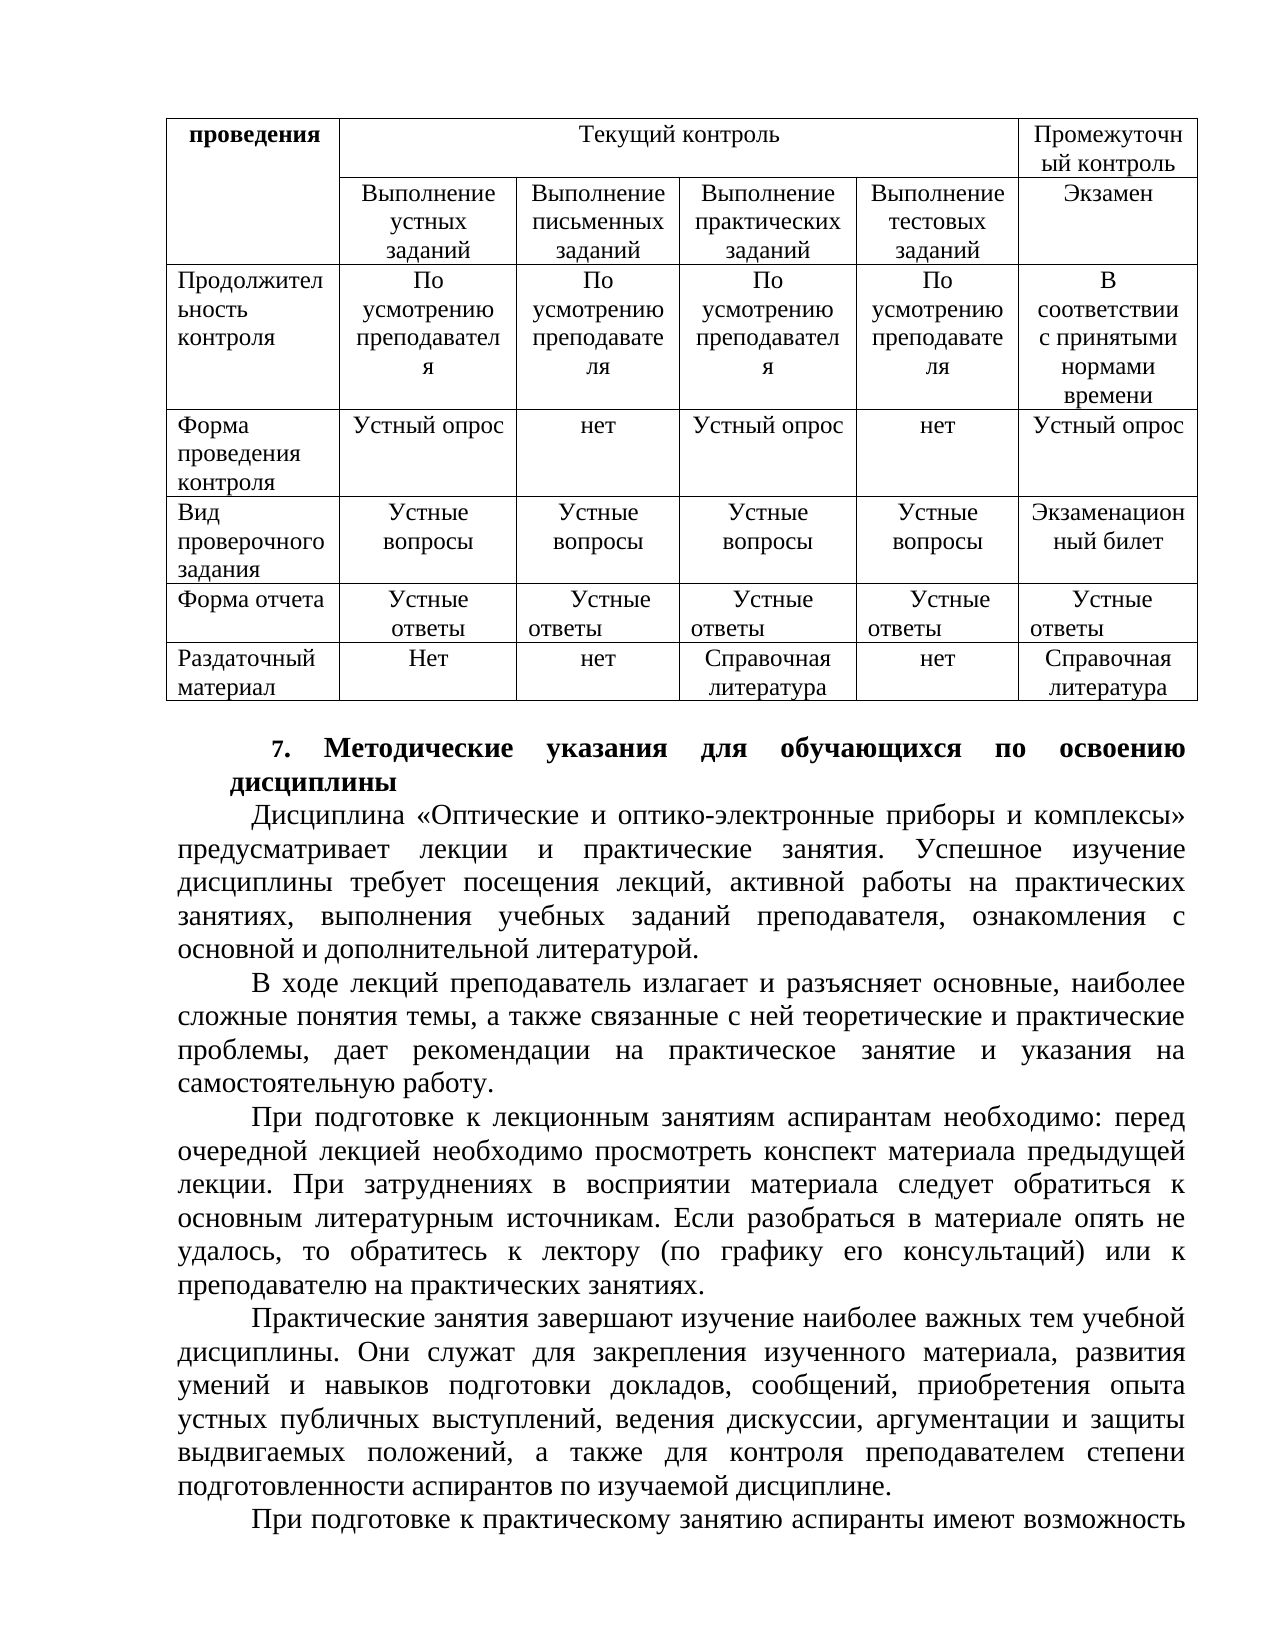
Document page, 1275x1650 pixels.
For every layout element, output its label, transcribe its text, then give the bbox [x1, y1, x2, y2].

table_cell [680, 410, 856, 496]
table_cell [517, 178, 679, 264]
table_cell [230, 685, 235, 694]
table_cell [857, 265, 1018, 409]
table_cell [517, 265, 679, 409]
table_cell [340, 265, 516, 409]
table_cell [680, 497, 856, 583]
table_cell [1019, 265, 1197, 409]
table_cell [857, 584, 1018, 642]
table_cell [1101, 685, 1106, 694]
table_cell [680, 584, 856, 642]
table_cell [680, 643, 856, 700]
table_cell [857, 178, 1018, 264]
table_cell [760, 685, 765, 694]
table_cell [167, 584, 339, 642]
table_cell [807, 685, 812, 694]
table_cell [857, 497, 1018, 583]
text Практические занятия завершают изучение наиболее важных тем учебной дисциплины. Они служат для закрепления изученного материала, развития умений и навыков подготовки докладов, сообщений, приобретения опыта устных публичных выступлений, ведения дискуссии, аргументации и защиты выдвигаемых положений, а также для контроля преподавателем степени подготовленности аспирантов по изучаемой дисциплине. [177, 1300, 1186, 1502]
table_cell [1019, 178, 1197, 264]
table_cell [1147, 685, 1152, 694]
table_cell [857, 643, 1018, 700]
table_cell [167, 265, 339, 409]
list В ходе лекций преподаватель излагает и разъясняет основные, наиболее сложные понятия темы, а также связанные с ней теоретические и практические проблемы, дает рекомендации на практическое занятие и указания на самостоятельную работу. [177, 965, 1186, 1099]
list Дисциплина «Оптические и оптико-электронные приборы и комплексы» предусматривает лекции и практические занятия. Успешное изучение дисциплины требует посещения лекций, активной работы на практических занятиях, выполнения учебных заданий преподавателя, ознакомления с основной и дополнительной литературой. [177, 797, 1186, 965]
list При подготовке к лекционным занятиям аспирантам необходимо: перед очередной лекцией необходимо просмотреть конспект материала предыдущей лекции. При затруднениях в восприятии материала следует обратиться к основным литературным источникам. Если разобраться в материале опять не удалось, то обратитесь к лектору (по графику его консультаций) или к преподавателю на практических занятиях. [177, 1099, 1186, 1300]
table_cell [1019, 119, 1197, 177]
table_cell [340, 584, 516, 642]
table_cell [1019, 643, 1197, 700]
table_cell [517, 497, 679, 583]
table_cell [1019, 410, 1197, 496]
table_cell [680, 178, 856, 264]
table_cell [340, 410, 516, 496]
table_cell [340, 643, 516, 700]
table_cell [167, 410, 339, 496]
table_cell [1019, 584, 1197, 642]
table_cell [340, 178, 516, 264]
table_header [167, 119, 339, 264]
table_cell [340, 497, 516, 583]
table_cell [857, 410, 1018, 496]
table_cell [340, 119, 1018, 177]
list 7. Методические указания для обучающихся по освоению дисциплины [229, 730, 1186, 797]
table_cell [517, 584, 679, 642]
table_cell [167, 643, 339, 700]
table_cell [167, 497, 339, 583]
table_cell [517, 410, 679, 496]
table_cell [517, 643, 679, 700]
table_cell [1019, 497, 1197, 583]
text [177, 1502, 1186, 1535]
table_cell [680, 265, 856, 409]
